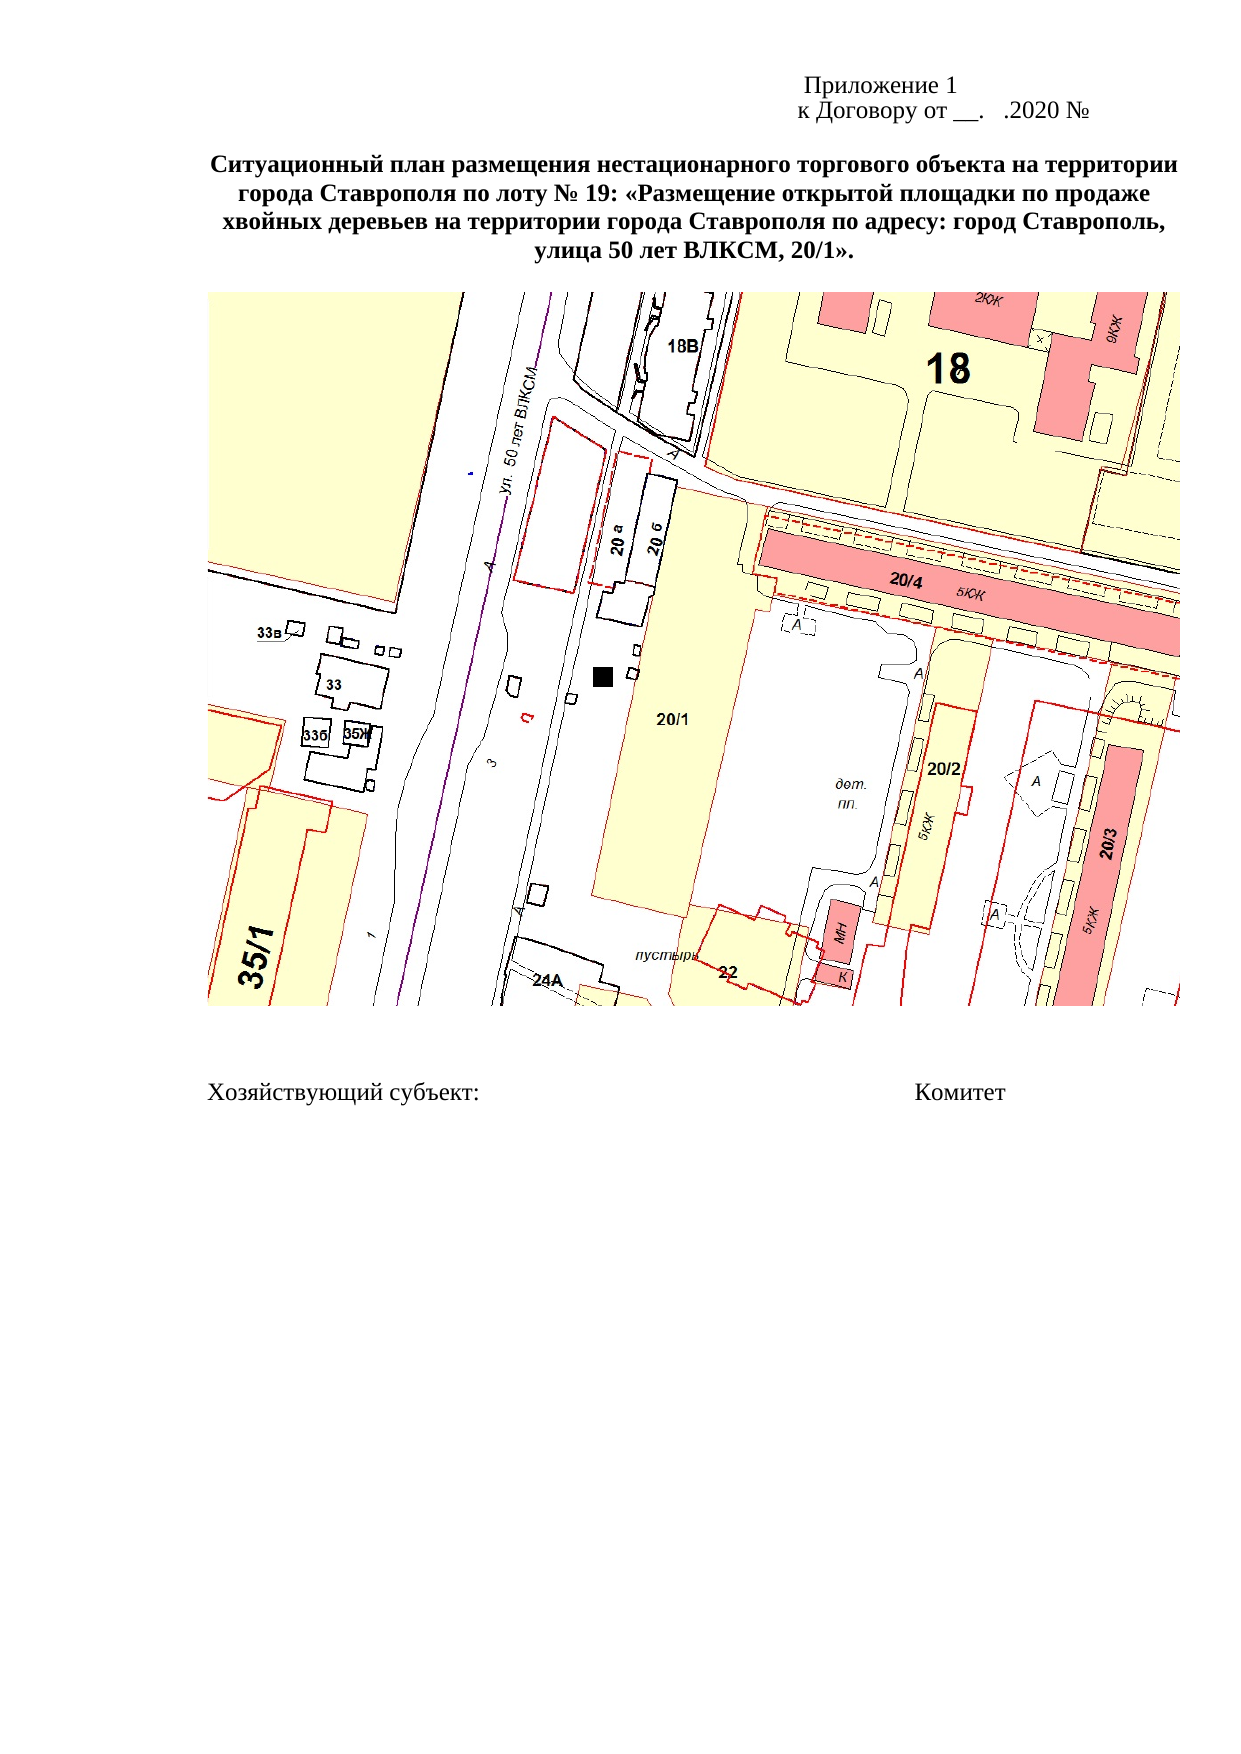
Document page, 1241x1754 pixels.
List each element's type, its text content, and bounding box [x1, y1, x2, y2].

text Хозяйствующий субъект: Комитет [207, 1081, 1181, 1106]
picture [207, 292, 1180, 1006]
text улица 50 лет ВЛКСМ, 20/1». [207, 235, 1181, 264]
text к Договору от __. .2020 № [797, 99, 1181, 124]
text Ситуационный план размещения нестационарного торгового объекта на территории города Ставрополя по лоту № 19: «Размещение открытой площадки по продаже хвойных деревьев на территории города Ставрополя по адресу: город Ставрополь, [207, 149, 1181, 235]
text Приложение 1 [797, 74, 1181, 99]
